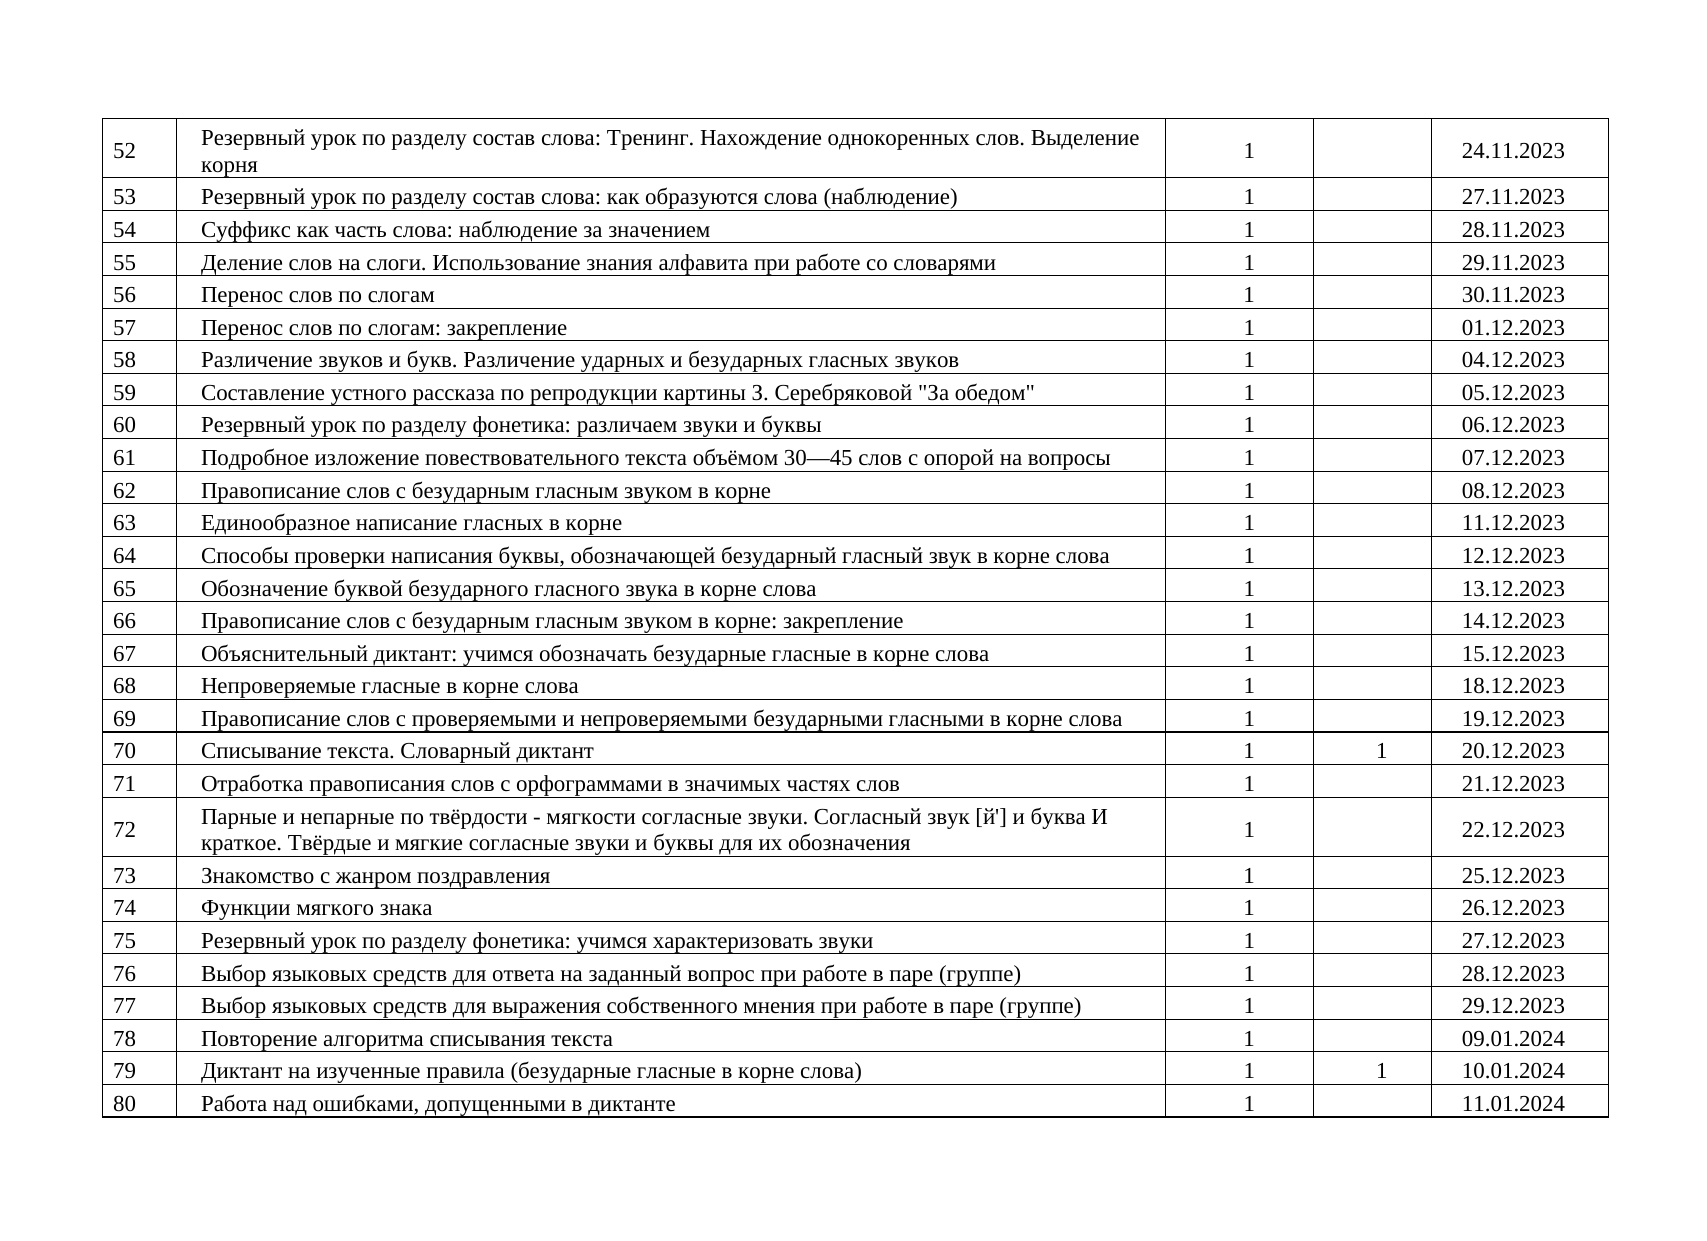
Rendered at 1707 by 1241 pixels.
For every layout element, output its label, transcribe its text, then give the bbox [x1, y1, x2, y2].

table_cell 69 [103, 700, 176, 731]
table_cell 1 [1166, 1020, 1313, 1051]
table_cell 63 [103, 504, 176, 536]
table_cell [1314, 700, 1431, 731]
table_cell 19.12.2023 [1432, 700, 1608, 731]
table_cell 1 [1166, 635, 1313, 666]
table_cell [1314, 406, 1431, 438]
table_cell 26.12.2023 [1432, 889, 1608, 921]
table_cell 27.11.2023 [1432, 178, 1608, 210]
table_cell 76 [103, 954, 176, 986]
table_cell Правописание слов с проверяемыми и непроверяемыми безударными гласными в корне слова [177, 700, 1165, 731]
table_cell 05.12.2023 [1432, 374, 1608, 405]
table_cell Составление устного рассказа по репродукции картины З. Серебряковой "За обедом" [177, 374, 1165, 405]
table_cell Объяснительный диктант: учимся обозначать безударные гласные в корне слова [177, 635, 1165, 666]
table_cell 21.12.2023 [1432, 765, 1608, 797]
table_cell 24.11.2023 [1432, 119, 1608, 177]
table_cell 1 [1166, 602, 1313, 633]
table_cell 62 [103, 472, 176, 503]
table_cell 1 [1166, 700, 1313, 731]
table_cell Способы проверки написания буквы, обозначающей безударный гласный звук в корне слова [177, 537, 1165, 568]
table_cell 1 [1166, 309, 1313, 340]
table_cell [1314, 798, 1431, 856]
table_cell 55 [103, 243, 176, 275]
table_cell [1314, 178, 1431, 210]
table_cell Знакомство с жанром поздравления [177, 857, 1165, 888]
table_cell 61 [103, 439, 176, 471]
table_cell 70 [103, 733, 176, 764]
table_cell 74 [103, 889, 176, 921]
table_cell 1 [1166, 178, 1313, 210]
table_cell [1314, 889, 1431, 921]
table_cell 1 [1166, 954, 1313, 986]
table_cell 66 [103, 602, 176, 633]
table_cell Правописание слов с безударным гласным звуком в корне: закрепление [177, 602, 1165, 633]
table_cell 71 [103, 765, 176, 797]
table_cell 1 [1166, 667, 1313, 699]
table_cell [1314, 602, 1431, 633]
table_cell Резервный урок по разделу фонетика: различаем звуки и буквы [177, 406, 1165, 438]
table_cell 1 [1166, 889, 1313, 921]
table_cell 1 [1166, 374, 1313, 405]
table_cell Деление слов на слоги. Использование знания алфавита при работе со словарями [177, 243, 1165, 275]
table_cell 11.12.2023 [1432, 504, 1608, 536]
table_cell 1 [1314, 733, 1431, 764]
table_cell 1 [1166, 765, 1313, 797]
table_cell [1314, 374, 1431, 405]
table_cell 28.11.2023 [1432, 211, 1608, 242]
table_cell 79 [103, 1052, 176, 1084]
table_cell 73 [103, 857, 176, 888]
table_cell 1 [1166, 857, 1313, 888]
table_cell 1 [1166, 1085, 1313, 1116]
table_cell 67 [103, 635, 176, 666]
table_cell 1 [1314, 1052, 1431, 1084]
table_cell 07.12.2023 [1432, 439, 1608, 471]
table_cell Списывание текста. Словарный диктант [177, 733, 1165, 764]
table_cell [1314, 341, 1431, 373]
table_cell 1 [1166, 504, 1313, 536]
table_cell Функции мягкого знака [177, 889, 1165, 921]
table_cell Работа над ошибками, допущенными в диктанте [177, 1085, 1165, 1116]
table_cell Парные и непарные по твёрдости - мягкости согласные звуки. Согласный звук [й'] и буква И краткое. Твёрдые и мягкие согласные звуки и буквы для их обозначения [177, 798, 1165, 856]
table_cell 54 [103, 211, 176, 242]
table_cell 80 [103, 1085, 176, 1116]
table_cell [1314, 857, 1431, 888]
table_cell 1 [1166, 243, 1313, 275]
table_cell 59 [103, 374, 176, 405]
table_cell 1 [1166, 472, 1313, 503]
table_cell [1314, 211, 1431, 242]
table_cell Непроверяемые гласные в корне слова [177, 667, 1165, 699]
table_cell 78 [103, 1020, 176, 1051]
table_cell Правописание слов с безударным гласным звуком в корне [177, 472, 1165, 503]
table_cell 60 [103, 406, 176, 438]
table_cell 1 [1166, 119, 1313, 177]
table_cell [1314, 1085, 1431, 1116]
table_cell 10.01.2024 [1432, 1052, 1608, 1084]
table_cell Повторение алгоритма списывания текста [177, 1020, 1165, 1051]
table_cell [1314, 309, 1431, 340]
table_cell 14.12.2023 [1432, 602, 1608, 633]
table_cell Отработка правописания слов с орфограммами в значимых частях слов [177, 765, 1165, 797]
table_cell 13.12.2023 [1432, 569, 1608, 601]
table_cell 08.12.2023 [1432, 472, 1608, 503]
table_cell 1 [1166, 211, 1313, 242]
table_cell 15.12.2023 [1432, 635, 1608, 666]
table_cell 18.12.2023 [1432, 667, 1608, 699]
table_cell Единообразное написание гласных в корне [177, 504, 1165, 536]
table_cell 29.12.2023 [1432, 987, 1608, 1018]
table_cell 22.12.2023 [1432, 798, 1608, 856]
table_cell 01.12.2023 [1432, 309, 1608, 340]
table_cell [1314, 472, 1431, 503]
table_cell Резервный урок по разделу фонетика: учимся характеризовать звуки [177, 922, 1165, 953]
table_cell 11.01.2024 [1432, 1085, 1608, 1116]
table_cell 77 [103, 987, 176, 1018]
table_cell Различение звуков и букв. Различение ударных и безударных гласных звуков [177, 341, 1165, 373]
table_cell Выбор языковых средств для ответа на заданный вопрос при работе в паре (группе) [177, 954, 1165, 986]
table_cell [1314, 504, 1431, 536]
table_cell 30.11.2023 [1432, 276, 1608, 307]
table_cell 65 [103, 569, 176, 601]
table_cell [1314, 667, 1431, 699]
table_cell [1314, 537, 1431, 568]
table_cell 04.12.2023 [1432, 341, 1608, 373]
table_cell 1 [1166, 537, 1313, 568]
table_cell [1314, 987, 1431, 1018]
table_cell Резервный урок по разделу состав слова: Тренинг. Нахождение однокоренных слов. Выделение корня [177, 119, 1165, 177]
table_cell 09.01.2024 [1432, 1020, 1608, 1051]
table_cell 29.11.2023 [1432, 243, 1608, 275]
table_cell [1314, 635, 1431, 666]
table_cell 1 [1166, 798, 1313, 856]
table_cell [1314, 276, 1431, 307]
table_cell 52 [103, 119, 176, 177]
table_cell 1 [1166, 569, 1313, 601]
table_cell 1 [1166, 276, 1313, 307]
table_cell 06.12.2023 [1432, 406, 1608, 438]
table_cell 1 [1166, 439, 1313, 471]
table_cell [1314, 439, 1431, 471]
table_cell Перенос слов по слогам [177, 276, 1165, 307]
table_cell 53 [103, 178, 176, 210]
table_cell Обозначение буквой безударного гласного звука в корне слова [177, 569, 1165, 601]
table_cell 1 [1166, 922, 1313, 953]
table_cell 75 [103, 922, 176, 953]
table_cell 28.12.2023 [1432, 954, 1608, 986]
table_cell Суффикс как часть слова: наблюдение за значением [177, 211, 1165, 242]
table_cell Выбор языковых средств для выражения собственного мнения при работе в паре (группе) [177, 987, 1165, 1018]
table_cell 12.12.2023 [1432, 537, 1608, 568]
table_cell Подробное изложение повествовательного текста объёмом 30—45 слов с опорой на вопросы [177, 439, 1165, 471]
table_cell [1314, 765, 1431, 797]
table_cell 1 [1166, 987, 1313, 1018]
table_cell Диктант на изученные правила (безударные гласные в корне слова) [177, 1052, 1165, 1084]
table_cell 64 [103, 537, 176, 568]
table_cell [1314, 569, 1431, 601]
table_cell Перенос слов по слогам: закрепление [177, 309, 1165, 340]
table_cell 20.12.2023 [1432, 733, 1608, 764]
table_cell 27.12.2023 [1432, 922, 1608, 953]
table_cell 57 [103, 309, 176, 340]
table_cell [1314, 954, 1431, 986]
table_cell 25.12.2023 [1432, 857, 1608, 888]
table_cell 1 [1166, 733, 1313, 764]
table_cell 68 [103, 667, 176, 699]
table_cell 1 [1166, 1052, 1313, 1084]
table_cell 56 [103, 276, 176, 307]
table_cell [1314, 1020, 1431, 1051]
table_cell [1314, 243, 1431, 275]
table_cell Резервный урок по разделу состав слова: как образуются слова (наблюдение) [177, 178, 1165, 210]
table_cell 1 [1166, 341, 1313, 373]
table_cell 58 [103, 341, 176, 373]
table_cell 72 [103, 798, 176, 856]
table_cell [1314, 922, 1431, 953]
table_cell [1314, 119, 1431, 177]
table_cell 1 [1166, 406, 1313, 438]
